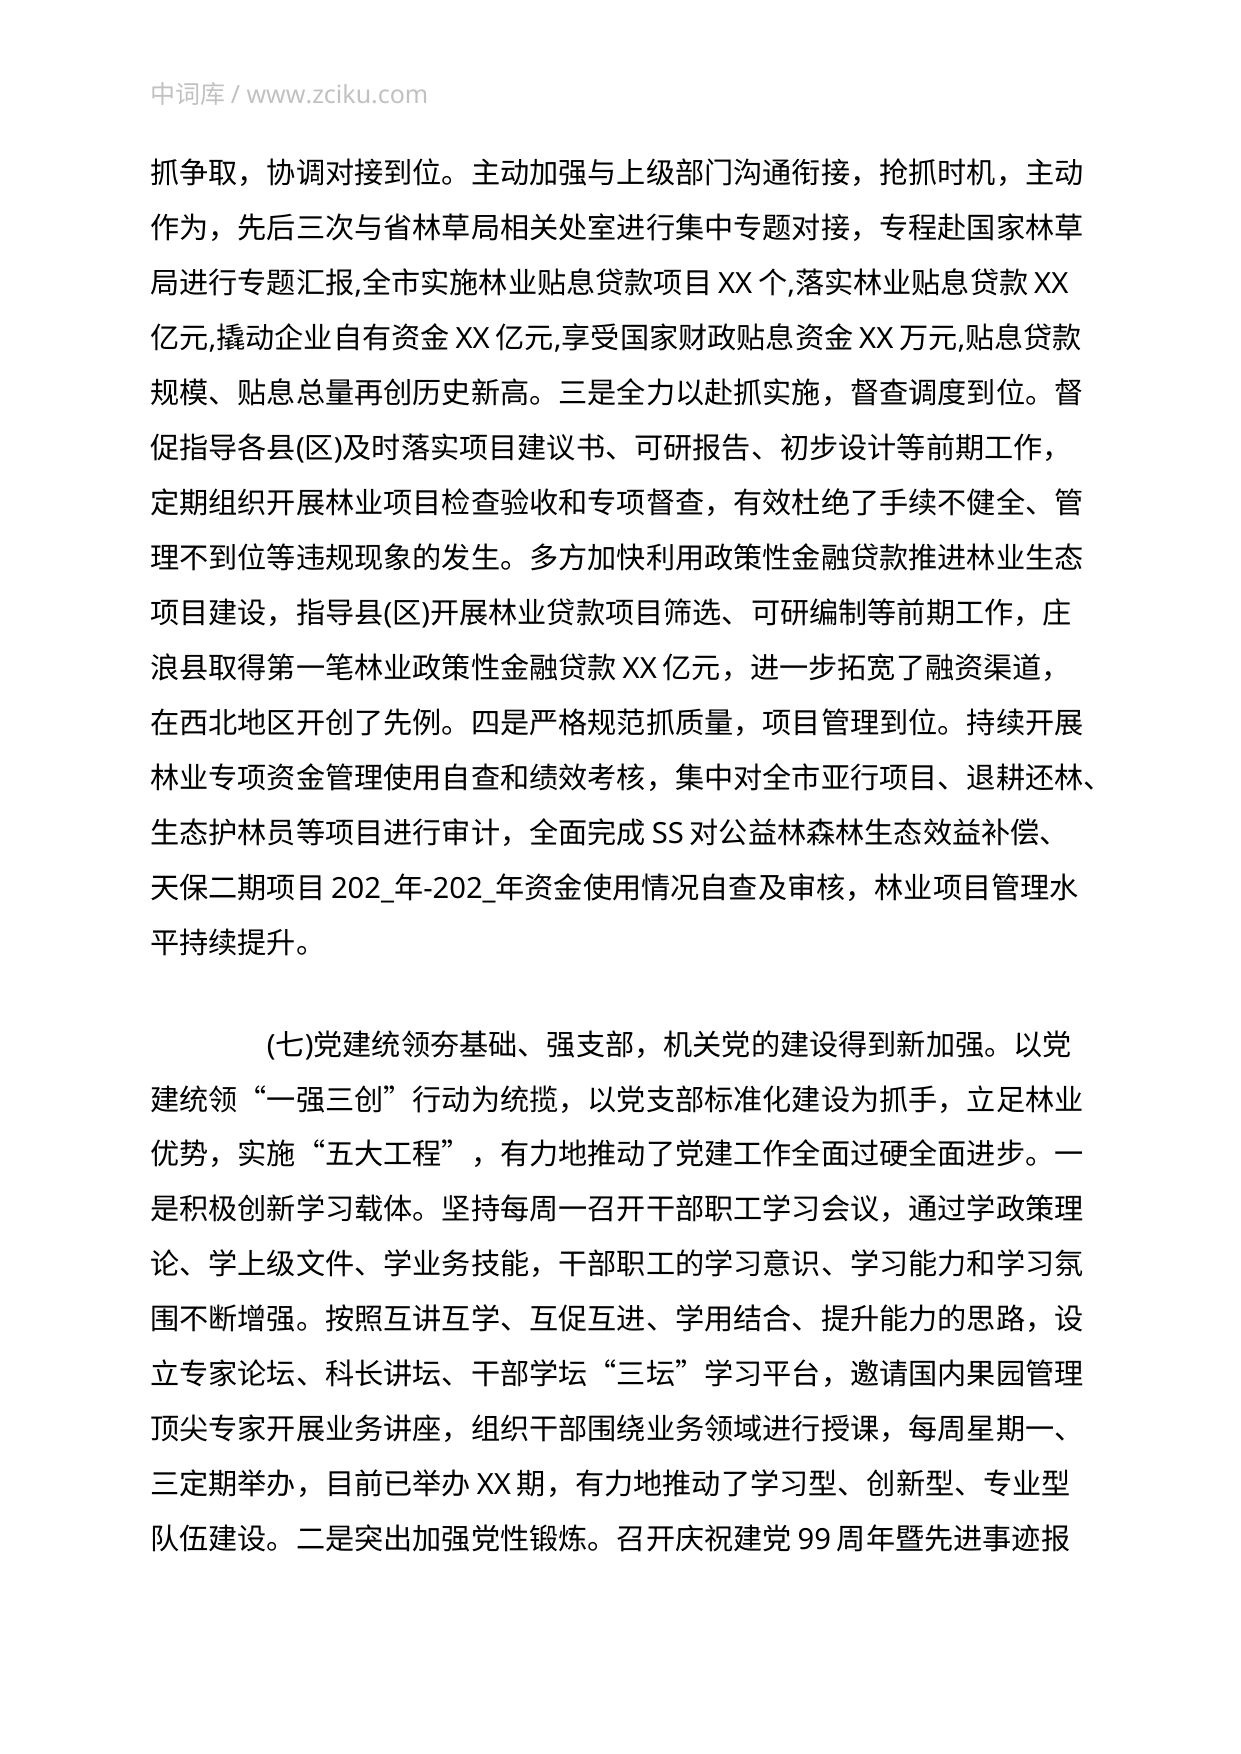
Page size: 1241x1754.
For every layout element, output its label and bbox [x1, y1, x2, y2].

text [150, 1021, 1090, 1558]
text [150, 150, 1090, 962]
